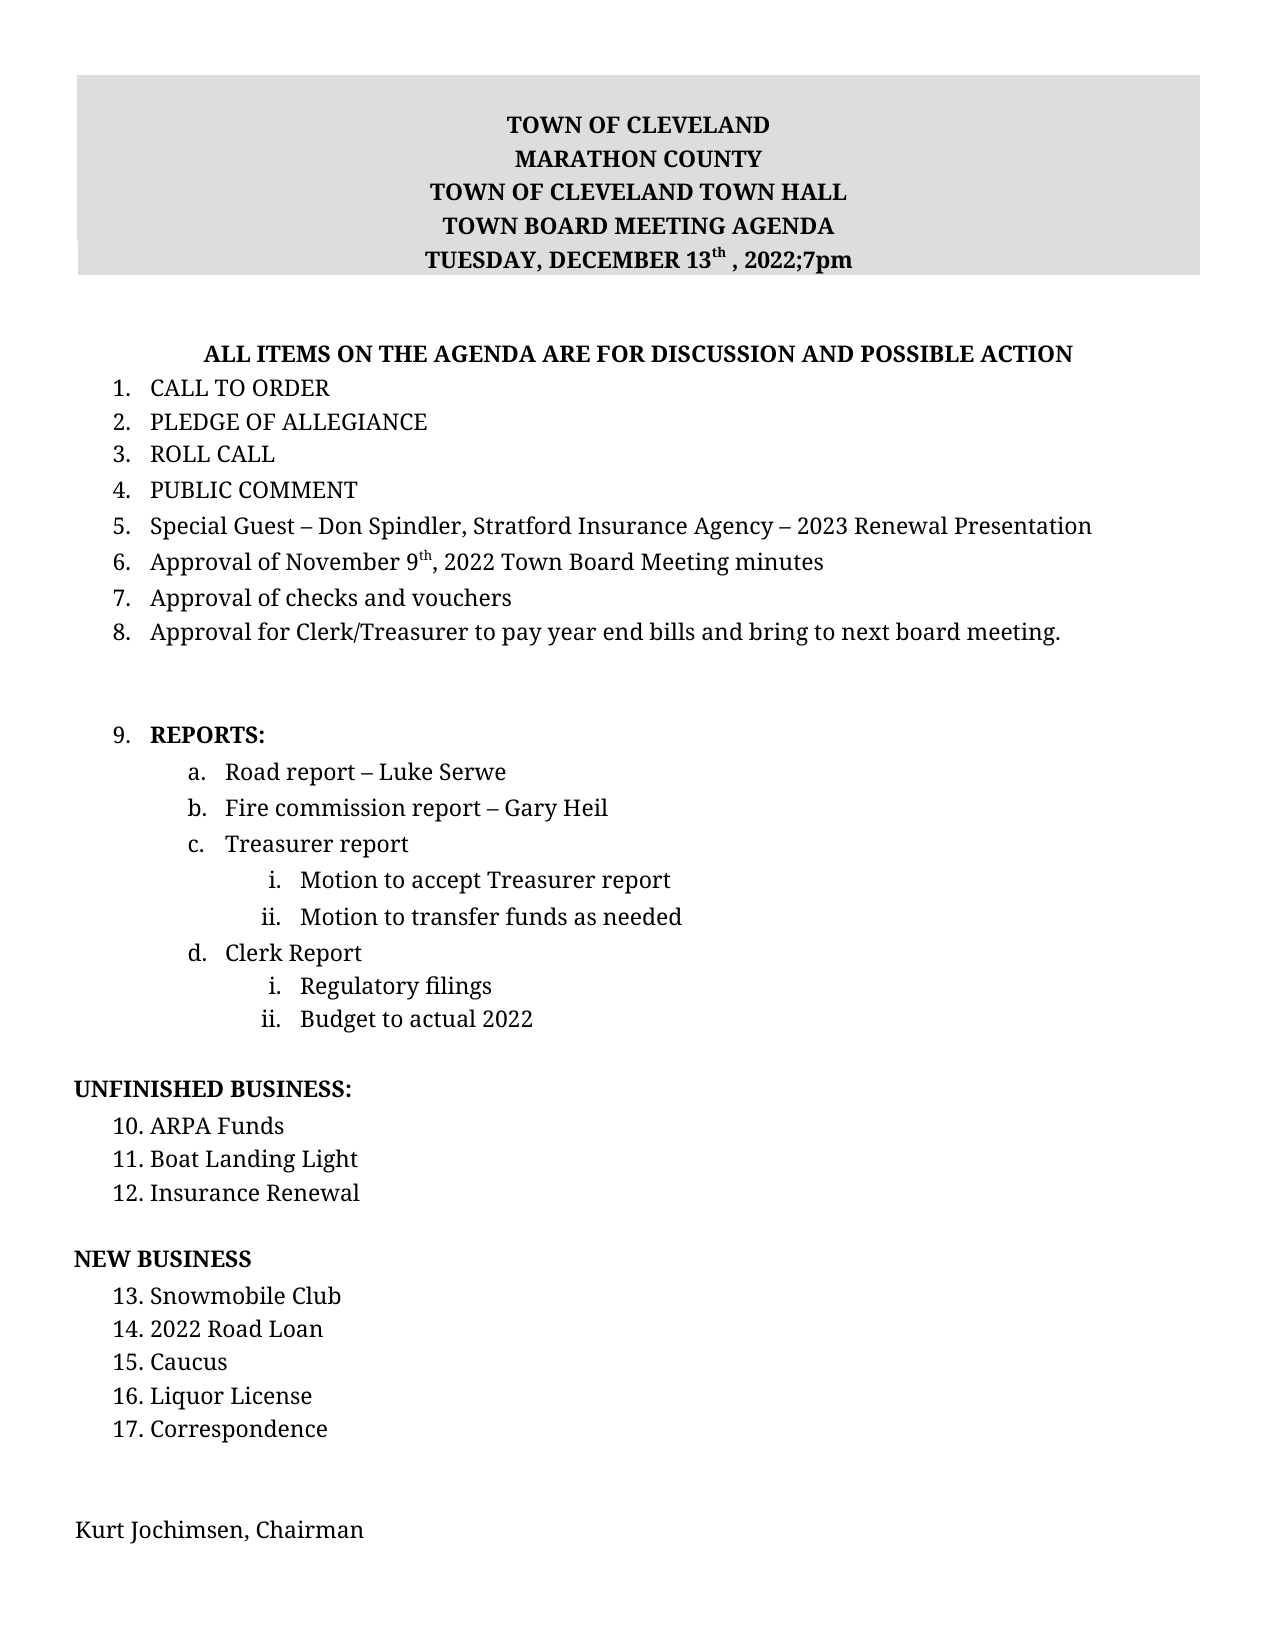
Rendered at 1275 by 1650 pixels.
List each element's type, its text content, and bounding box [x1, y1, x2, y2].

list PLEDGE OF ALLEGIANCE [112, 406, 1200, 437]
list 2022 Road Loan [112, 1313, 1200, 1344]
list Caucus [112, 1346, 1200, 1378]
list Boat Landing Light [112, 1143, 1200, 1174]
text TOWN OF CLEVELAND TOWN HALL [77, 176, 1200, 207]
list Motion to accept Treasurer report [281, 864, 1200, 896]
list CALL TO ORDER [112, 372, 1200, 403]
list ARPA Funds [112, 1110, 1200, 1141]
list PUBLIC COMMENT [112, 474, 1200, 505]
list Snowmobile Club [112, 1280, 1200, 1311]
list REPORTS: [112, 719, 1200, 750]
list ROLL CALL [112, 438, 1200, 469]
list Motion to transfer funds as needed [281, 901, 1200, 932]
text TOWN BOARD MEETING AGENDA [77, 210, 1200, 241]
list Special Guest – Don Spindler, Stratford Insurance Agency – 2023 Renewal Presentation [112, 510, 1200, 541]
list Budget to actual 2022 [281, 1003, 1200, 1034]
list Correspondence [112, 1413, 1200, 1444]
list Approval for Clerk/Treasurer to pay year end bills and bring to next board meeting. [112, 616, 1200, 647]
text NEW BUSINESS [73, 1243, 1200, 1274]
list Insurance Renewal [112, 1177, 1200, 1208]
text TUESDAY, DECEMBER 13th , 2022;7pm [78, 244, 1200, 275]
list Clerk Report [187, 937, 1200, 968]
text ALL ITEMS ON THE AGENDA ARE FOR DISCUSSION AND POSSIBLE ACTION [77, 338, 1200, 369]
text Kurt Jochimsen, Chairman [75, 1513, 1200, 1545]
list Fire commission report – Gary Heil [187, 792, 1200, 823]
list Approval of November 9th, 2022 Town Board Meeting minutes [112, 546, 1200, 577]
list Road report – Luke Serwe [187, 756, 1200, 787]
list Liquor License [112, 1379, 1200, 1411]
text UNFINISHED BUSINESS: [73, 1073, 1200, 1104]
list Regulatory filings [281, 970, 1200, 1001]
list Treasurer report [187, 828, 1200, 859]
text MARATHON COUNTY [77, 142, 1200, 174]
list Approval of checks and vouchers [112, 582, 1200, 613]
text TOWN OF CLEVELAND [77, 109, 1200, 140]
